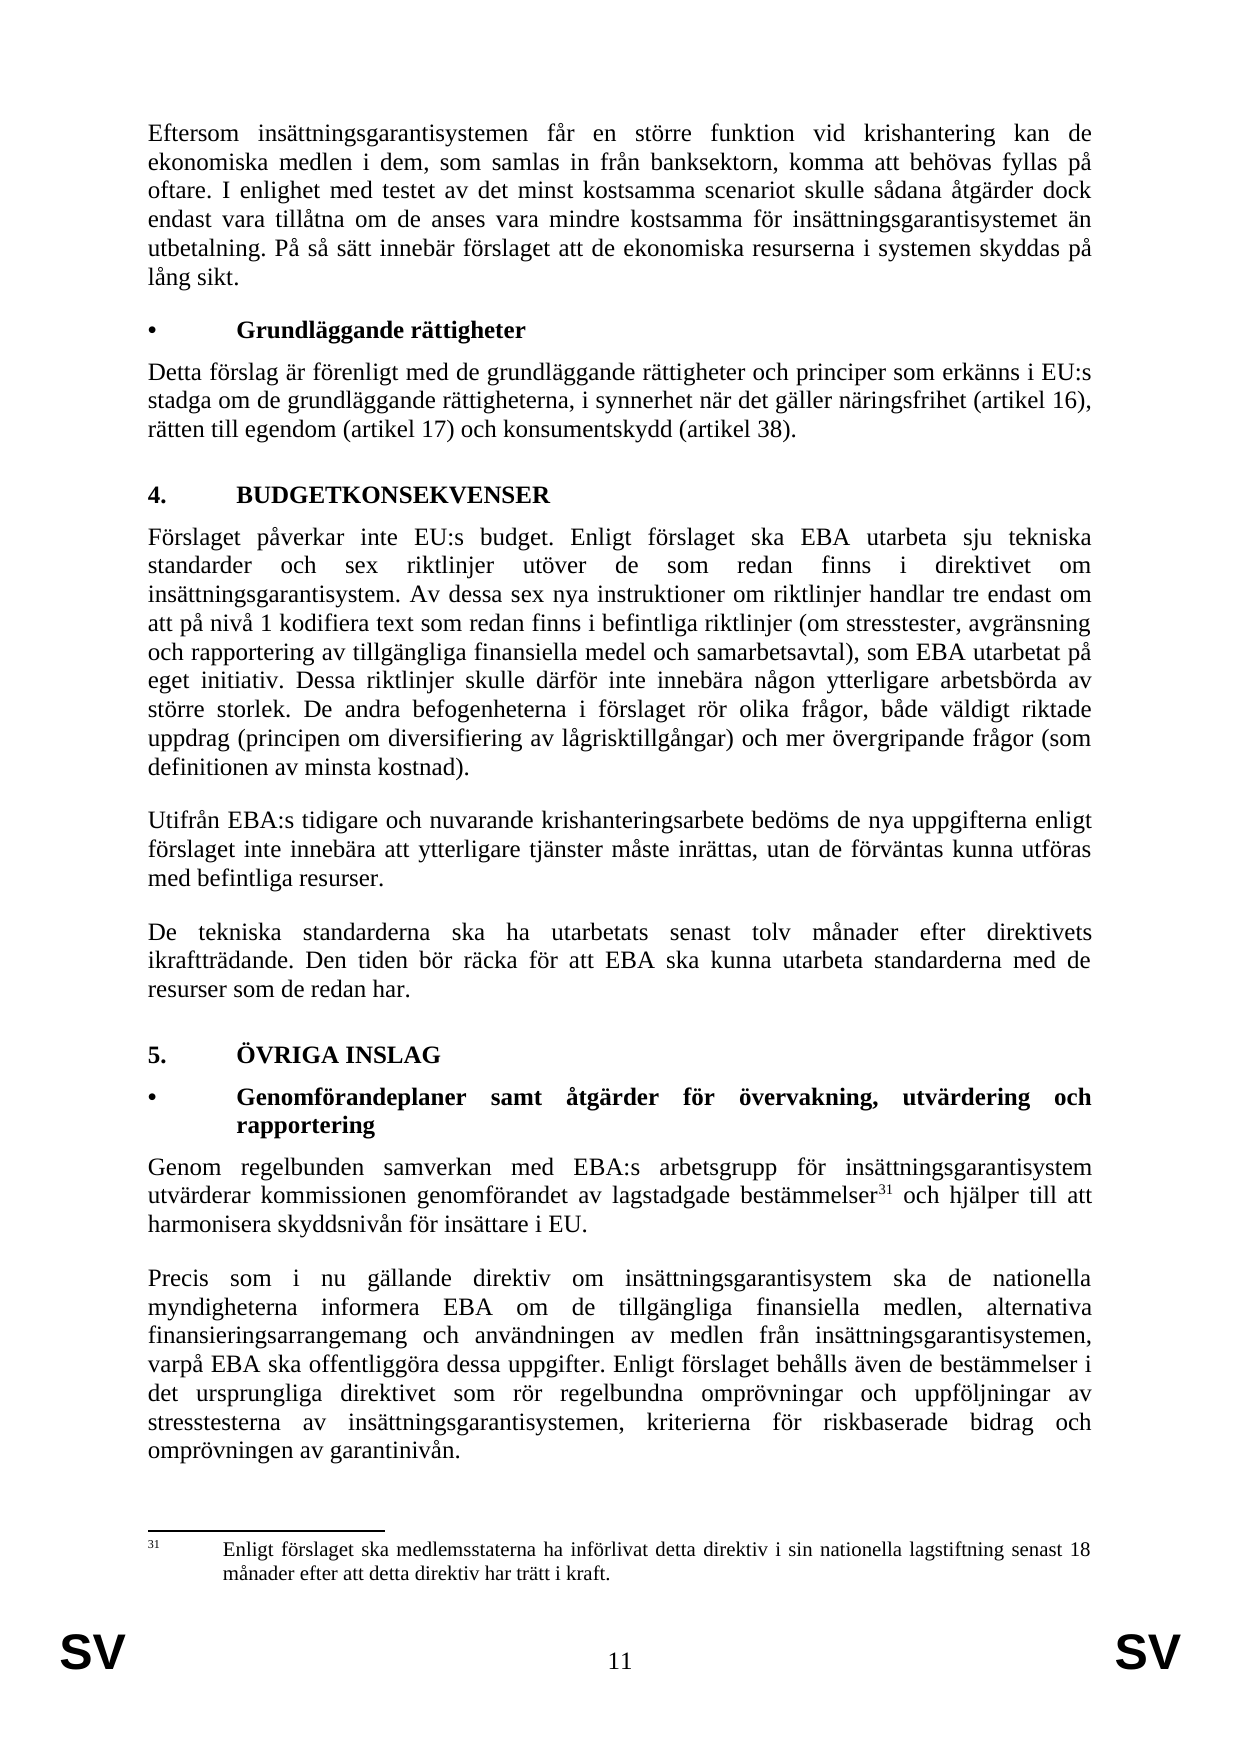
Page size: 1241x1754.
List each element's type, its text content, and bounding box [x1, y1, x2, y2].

text Utifrån EBA:s tidigare och nuvarande krishanteringsarbete bedöms de nya uppgifterna enligt förslaget inte innebära att ytterligare tjänster måste inrättas, utan de förväntas kunna utföras med befintliga resurser. [148, 806, 1093, 892]
subtitle 5. ÖVRIGA INSLAG [148, 1041, 1093, 1069]
text Detta förslag är förenligt med de grundläggande rättigheter och principer som erkänns i EU:s stadga om de grundläggande rättigheterna, i synnerhet när det gäller näringsfrihet (artikel 16), rätten till egendom (artikel 17) och konsumentskydd (artikel 38). [148, 357, 1093, 443]
text Precis som i nu gällande direktiv om insättningsgarantisystem ska de nationella myndigheterna informera EBA om de tillgängliga finansiella medlen, alternativa finansieringsarrangemang och användningen av medlen från insättningsgarantisystemen, varpå EBA ska offentliggöra dessa uppgifter. Enligt förslaget behålls även de bestämmelser i det ursprungliga direktivet som rör regelbundna omprövningar och uppföljningar av stresstesterna av insättningsgarantisystemen, kriterierna för riskbaserade bidrag och omprövningen av garantinivån. [148, 1263, 1093, 1464]
text De tekniska standarderna ska ha utarbetats senast tolv månader efter direktivets ikraftträdande. Den tiden bör räcka för att EBA ska kunna utarbeta standarderna med de resurser som de redan har. [148, 917, 1093, 1003]
subtitle • Genomförandeplaner samt åtgärder för övervakning, utvärdering och rapportering [148, 1082, 1093, 1139]
text Förslaget påverkar inte EU:s budget. Enligt förslaget ska EBA utarbeta sju tekniska standarder och sex riktlinjer utöver de som redan finns i direktivet om insättningsgarantisystem. Av dessa sex nya instruktioner om riktlinjer handlar tre endast om att på nivå 1 kodifiera text som redan finns i befintliga riktlinjer (om stresstester, avgränsning och rapportering av tillgängliga finansiella medel och samarbetsavtal), som EBA utarbetat på eget initiativ. Dessa riktlinjer skulle därför inte innebära någon ytterligare arbetsbörda av större storlek. De andra befogenheterna i förslaget rör olika frågor, både väldigt riktade uppdrag (principen om diversifiering av lågrisktillgångar) och mer övergripande frågor (som definitionen av minsta kostnad). [148, 522, 1093, 781]
subtitle 4. BUDGETKONSEKVENSER [148, 481, 1093, 509]
text Eftersom insättningsgarantisystemen får en större funktion vid krishantering kan de ekonomiska medlen i dem, som samlas in från banksektorn, komma att behövas fyllas på oftare. I enlighet med testet av det minst kostsamma scenariot skulle sådana åtgärder dock endast vara tillåtna om de anses vara mindre kostsamma för insättningsgarantisystemet än utbetalning. På så sätt innebär förslaget att de ekonomiska resurserna i systemen skyddas på lång sikt. [148, 118, 1093, 291]
text Genom regelbunden samverkan med EBA:s arbetsgrupp för insättningsgarantisystem utvärderar kommissionen genomförandet av lagstadgade bestämmelser och hjälper till att harmonisera skyddsnivån för insättare i EU. [148, 1152, 1093, 1238]
subtitle • Grundläggande rättigheter [148, 316, 1093, 344]
